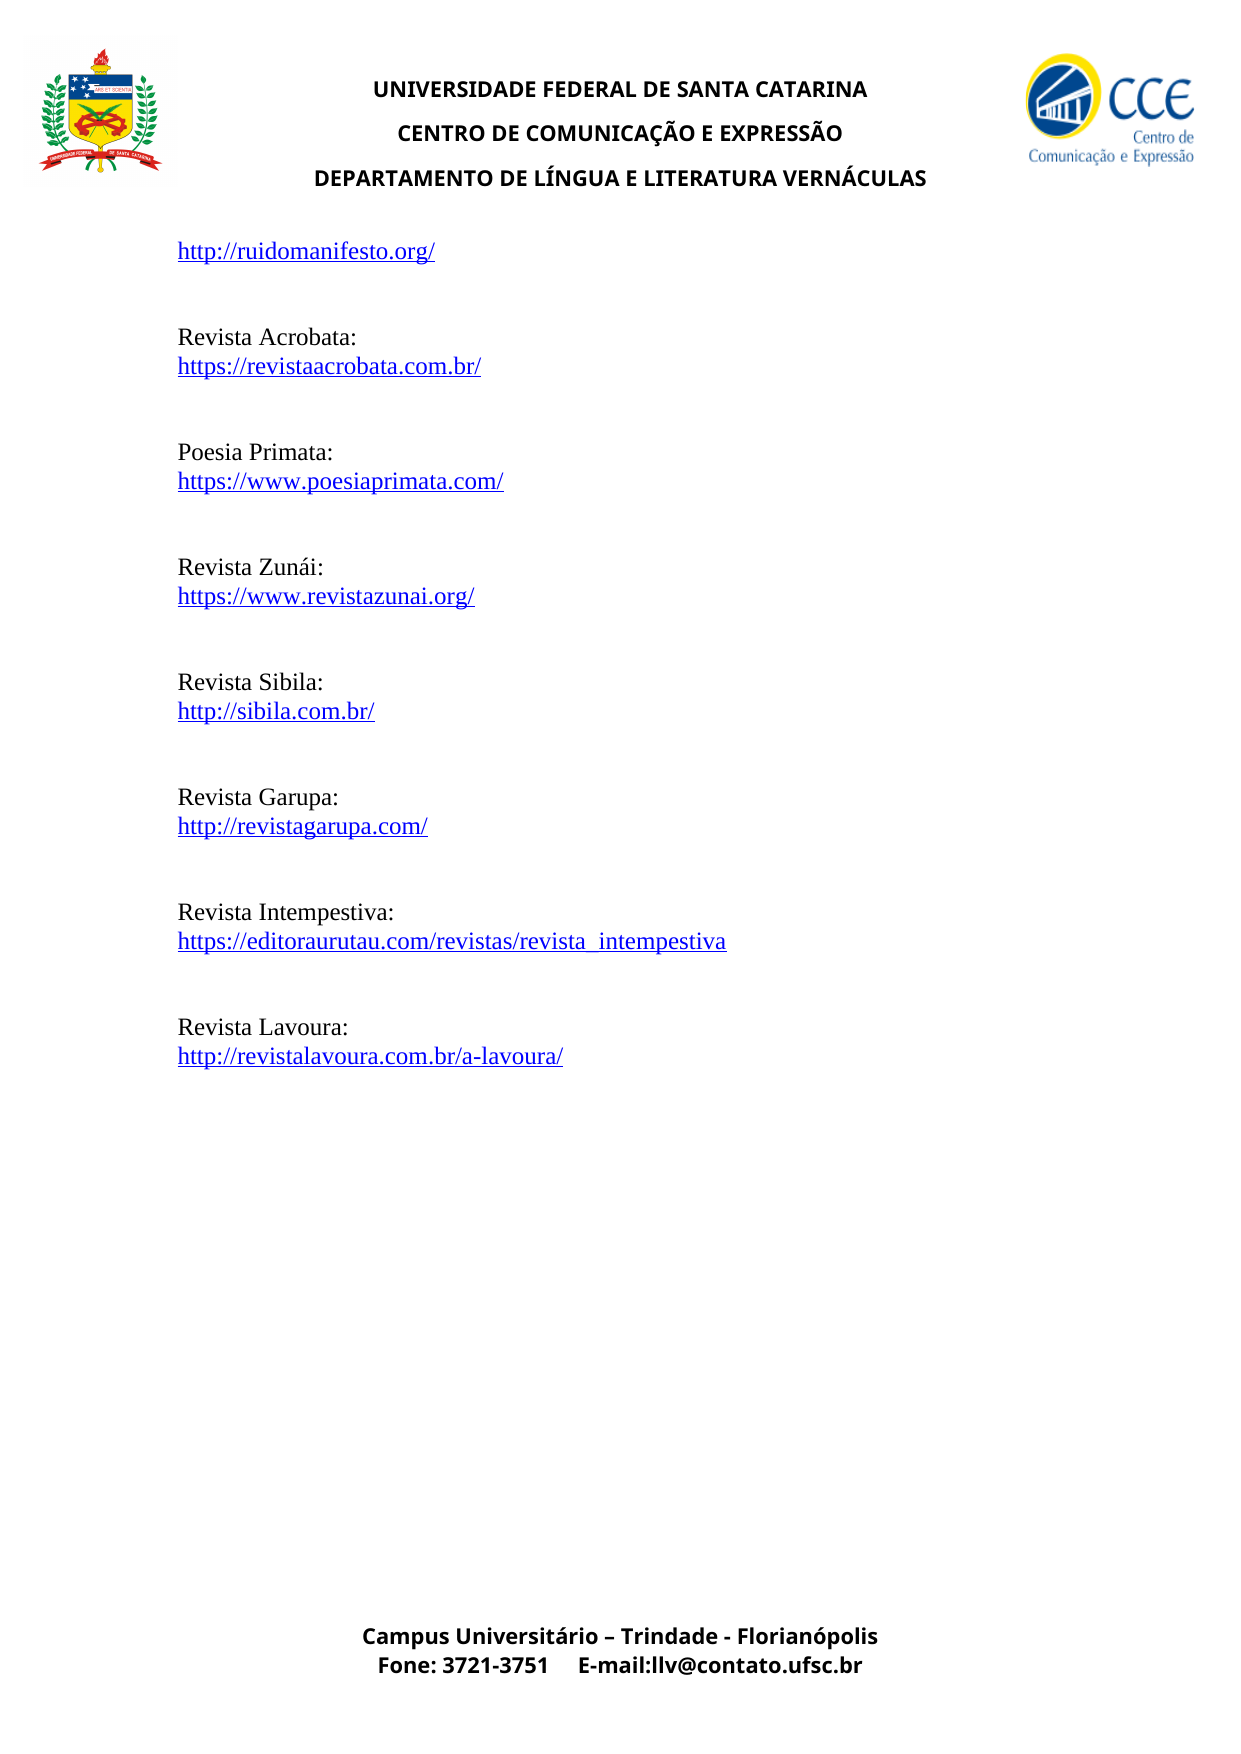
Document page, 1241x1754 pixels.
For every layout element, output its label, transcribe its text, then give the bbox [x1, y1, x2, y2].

text Revista Intempestiva: [177, 897, 1063, 926]
text Revista Acrobata: [177, 322, 1063, 351]
picture [22, 35, 178, 187]
text http://revistalavoura.com.br/a-lavoura/ [177, 1041, 1063, 1069]
text Revista Sibila: [177, 667, 1063, 696]
text https://revistaacrobata.com.br/ [177, 351, 1063, 379]
text Revista Zunái: [177, 552, 1063, 581]
text Revista Lavoura: [177, 1012, 1063, 1041]
text http://revistagarupa.com/ [177, 811, 1063, 839]
text http://ruidomanifesto.org/ [177, 236, 1063, 264]
picture [1025, 53, 1195, 167]
text Poesia Primata: [177, 437, 1063, 466]
text Revista Garupa: [177, 782, 1063, 811]
text http://sibila.com.br/ [177, 696, 1063, 724]
text https://www.poesiaprimata.com/ [177, 466, 1063, 494]
text https://www.revistazunai.org/ [177, 581, 1063, 609]
text https://editoraurutau.com/revistas/revista_intempestiva [177, 926, 1063, 954]
